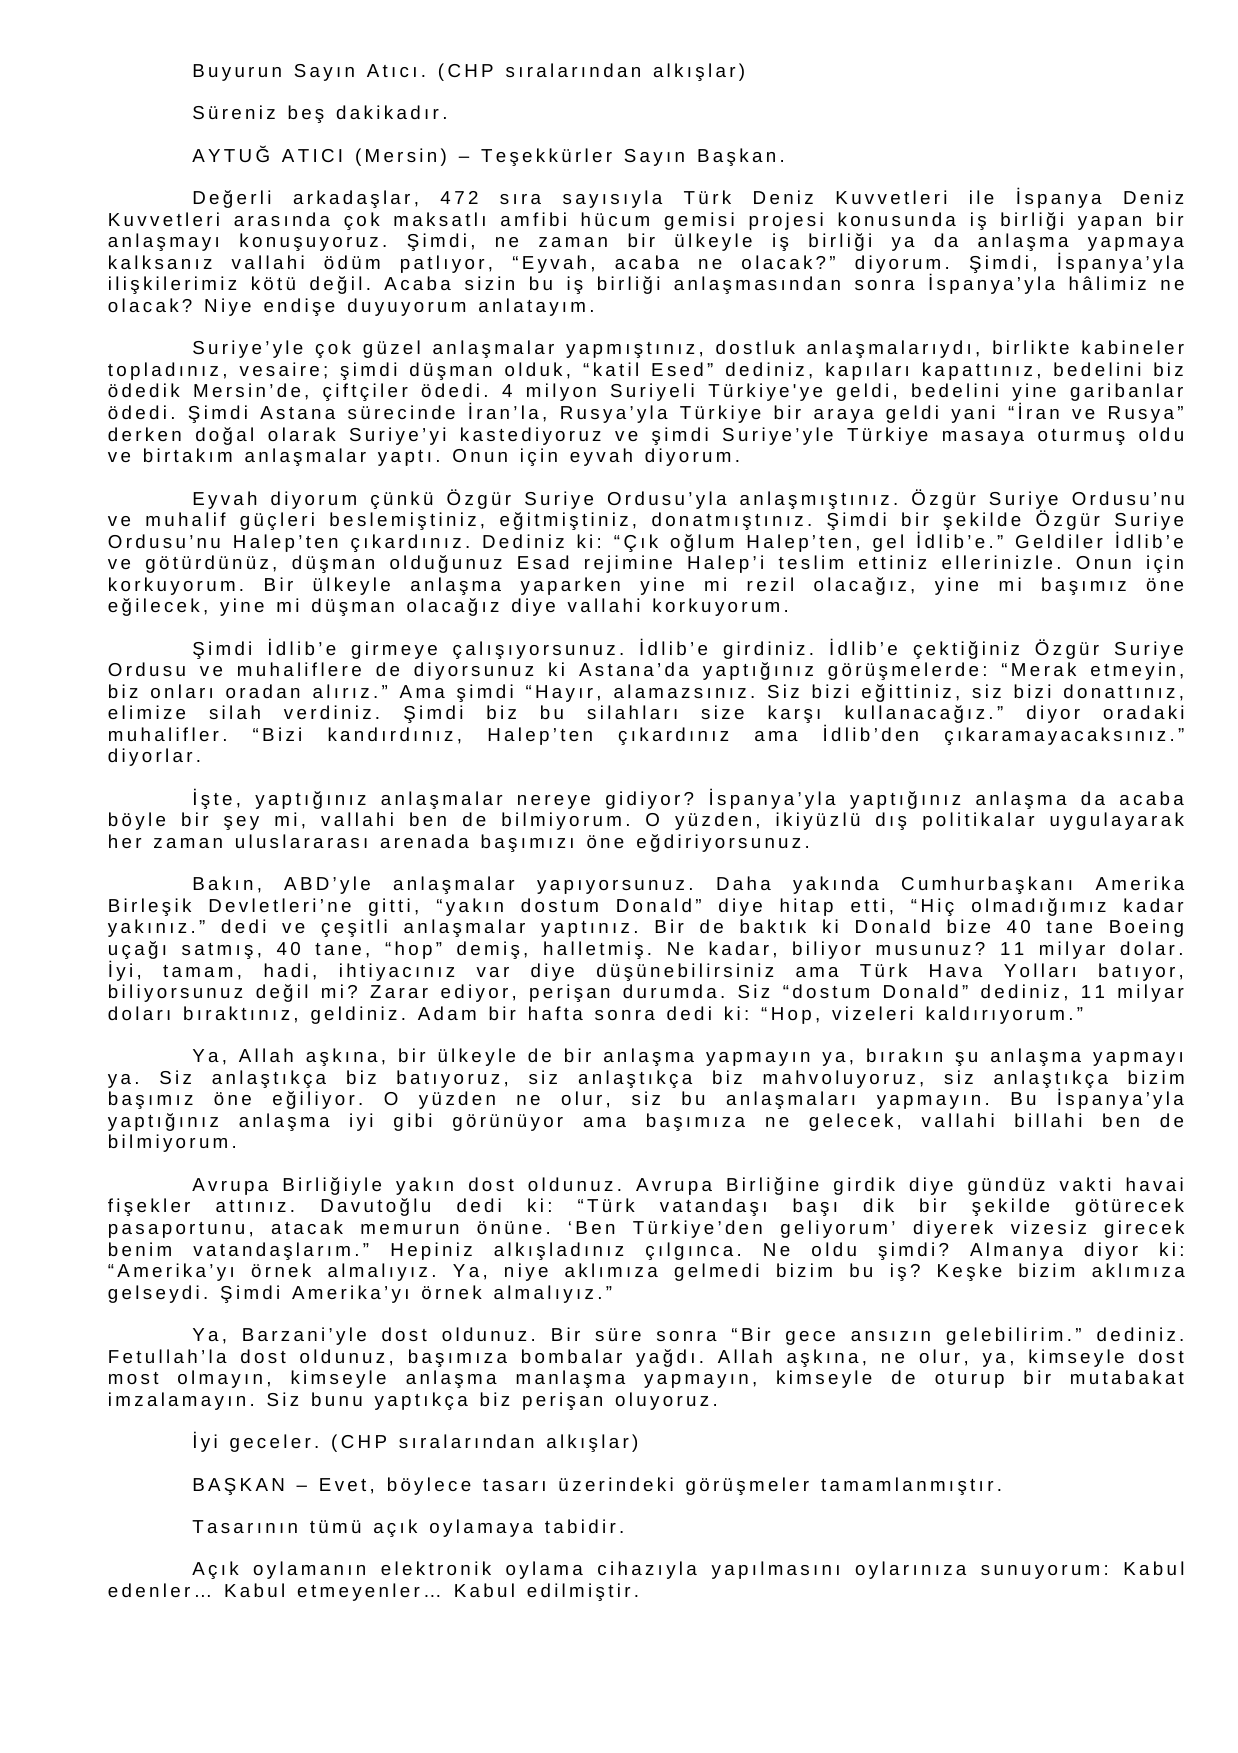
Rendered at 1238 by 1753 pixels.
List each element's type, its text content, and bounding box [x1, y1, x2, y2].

text Avrupa Birliğiyle yakın dost oldunuz. Avrupa Birliğine girdik diye gündüz vakti havai fişekler attınız. Davutoğlu dedi ki: “Türk vatandaşı başı dik bir şekilde götürecek pasaportunu, atacak memurun önüne. ‘Ben Türkiye’den geliyorum’ diyerek vizesiz girecek benim vatandaşlarım.” Hepiniz alkışladınız çılgınca. Ne oldu şimdi? Almanya diyor ki: “Amerika’yı örnek almalıyız. Ya, niye aklımıza gelmedi bizim bu iş? Keşke bizim aklımıza gelseydi. Şimdi Amerika’yı örnek almalıyız.” [108, 1174, 1186, 1303]
text Tasarının tümü açık oylamaya tabidir. [108, 1516, 1186, 1537]
text Suriye’yle çok güzel anlaşmalar yapmıştınız, dostluk anlaşmalarıydı, birlikte kabineler topladınız, vesaire; şimdi düşman olduk, “katil Esed” dediniz, kapıları kapattınız, bedelini biz ödedik Mersin’de, çiftçiler ödedi. 4 milyon Suriyeli Türkiye'ye geldi, bedelini yine garibanlar ödedi. Şimdi Astana sürecinde İran’la, Rusya’yla Türkiye bir araya geldi yani “İran ve Rusya” derken doğal olarak Suriye’yi kastediyoruz ve şimdi Suriye’yle Türkiye masaya oturmuş oldu ve birtakım anlaşmalar yaptı. Onun için eyvah diyorum. [108, 337, 1186, 466]
text İyi geceler. (CHP sıralarından alkışlar) [108, 1431, 1186, 1452]
text Açık oylamanın elektronik oylama cihazıyla yapılmasını oylarınıza sunuyorum: Kabul edenler… Kabul etmeyenler… Kabul edilmiştir. [108, 1558, 1186, 1601]
text Değerli arkadaşlar, 472 sıra sayısıyla Türk Deniz Kuvvetleri ile İspanya Deniz Kuvvetleri arasında çok maksatlı amfibi hücum gemisi projesi konusunda iş birliği yapan bir anlaşmayı konuşuyoruz. Şimdi, ne zaman bir ülkeyle iş birliği ya da anlaşma yapmaya kalksanız vallahi ödüm patlıyor, “Eyvah, acaba ne olacak?” diyorum. Şimdi, İspanya’yla ilişkilerimiz kötü değil. Acaba sizin bu iş birliği anlaşmasından sonra İspanya’yla hâlimiz ne olacak? Niye endişe duyuyorum anlatayım. [108, 187, 1186, 316]
text Ya, Barzani’yle dost oldunuz. Bir süre sonra “Bir gece ansızın gelebilirim.” dediniz. Fetullah’la dost oldunuz, başımıza bombalar yağdı. Allah aşkına, ne olur, ya, kimseyle dost most olmayın, kimseyle anlaşma manlaşma yapmayın, kimseyle de oturup bir mutabakat imzalamayın. Siz bunu yaptıkça biz perişan oluyoruz. [108, 1324, 1186, 1410]
text İşte, yaptığınız anlaşmalar nereye gidiyor? İspanya’yla yaptığınız anlaşma da acaba böyle bir şey mi, vallahi ben de bilmiyorum. O yüzden, ikiyüzlü dış politikalar uygulayarak her zaman uluslararası arenada başımızı öne eğdiriyorsunuz. [108, 788, 1186, 852]
text Şimdi İdlib’e girmeye çalışıyorsunuz. İdlib’e girdiniz. İdlib’e çektiğiniz Özgür Suriye Ordusu ve muhaliflere de diyorsunuz ki Astana’da yaptığınız görüşmelerde: “Merak etmeyin, biz onları oradan alırız.” Ama şimdi “Hayır, alamazsınız. Siz bizi eğittiniz, siz bizi donattınız, elimize silah verdiniz. Şimdi biz bu silahları size karşı kullanacağız.” diyor oradaki muhalifler. “Bizi kandırdınız, Halep’ten çıkardınız ama İdlib’den çıkaramayacaksınız.” diyorlar. [108, 637, 1186, 767]
text Buyurun Sayın Atıcı. (CHP sıralarından alkışlar) [108, 60, 1186, 81]
text Bakın, ABD’yle anlaşmalar yapıyorsunuz. Daha yakında Cumhurbaşkanı Amerika Birleşik Devletleri’ne gitti, “yakın dostum Donald” diye hitap etti, “Hiç olmadığımız kadar yakınız.” dedi ve çeşitli anlaşmalar yaptınız. Bir de baktık ki Donald bize 40 tane Boeing uçağı satmış, 40 tane, “hop” demiş, halletmiş. Ne kadar, biliyor musunuz? 11 milyar dolar. İyi, tamam, hadi, ihtiyacınız var diye düşünebilirsiniz ama Türk Hava Yolları batıyor, biliyorsunuz değil mi? Zarar ediyor, perişan durumda. Siz “dostum Donald” dediniz, 11 milyar doları bıraktınız, geldiniz. Adam bir hafta sonra dedi ki: “Hop, vizeleri kaldırıyorum.” [108, 873, 1186, 1024]
text Eyvah diyorum çünkü Özgür Suriye Ordusu’yla anlaşmıştınız. Özgür Suriye Ordusu’nu ve muhalif güçleri beslemiştiniz, eğitmiştiniz, donatmıştınız. Şimdi bir şekilde Özgür Suriye Ordusu’nu Halep’ten çıkardınız. Dediniz ki: “Çık oğlum Halep’ten, gel İdlib’e.” Geldiler İdlib’e ve götürdünüz, düşman olduğunuz Esad rejimine Halep’i teslim ettiniz ellerinizle. Onun için korkuyorum. Bir ülkeyle anlaşma yaparken yine mi rezil olacağız, yine mi başımız öne eğilecek, yine mi düşman olacağız diye vallahi korkuyorum. [108, 487, 1186, 617]
text AYTUĞ ATICI (Mersin) – Teşekkürler Sayın Başkan. [108, 144, 1186, 166]
text Süreniz beş dakikadır. [108, 102, 1186, 124]
text Ya, Allah aşkına, bir ülkeyle de bir anlaşma yapmayın ya, bırakın şu anlaşma yapmayı ya. Siz anlaştıkça biz batıyoruz, siz anlaştıkça biz mahvoluyoruz, siz anlaştıkça bizim başımız öne eğiliyor. O yüzden ne olur, siz bu anlaşmaları yapmayın. Bu İspanya’yla yaptığınız anlaşma iyi gibi görünüyor ama başımıza ne gelecek, vallahi billahi ben de bilmiyorum. [108, 1045, 1186, 1153]
text BAŞKAN – Evet, böylece tasarı üzerindeki görüşmeler tamamlanmıştır. [108, 1473, 1186, 1495]
